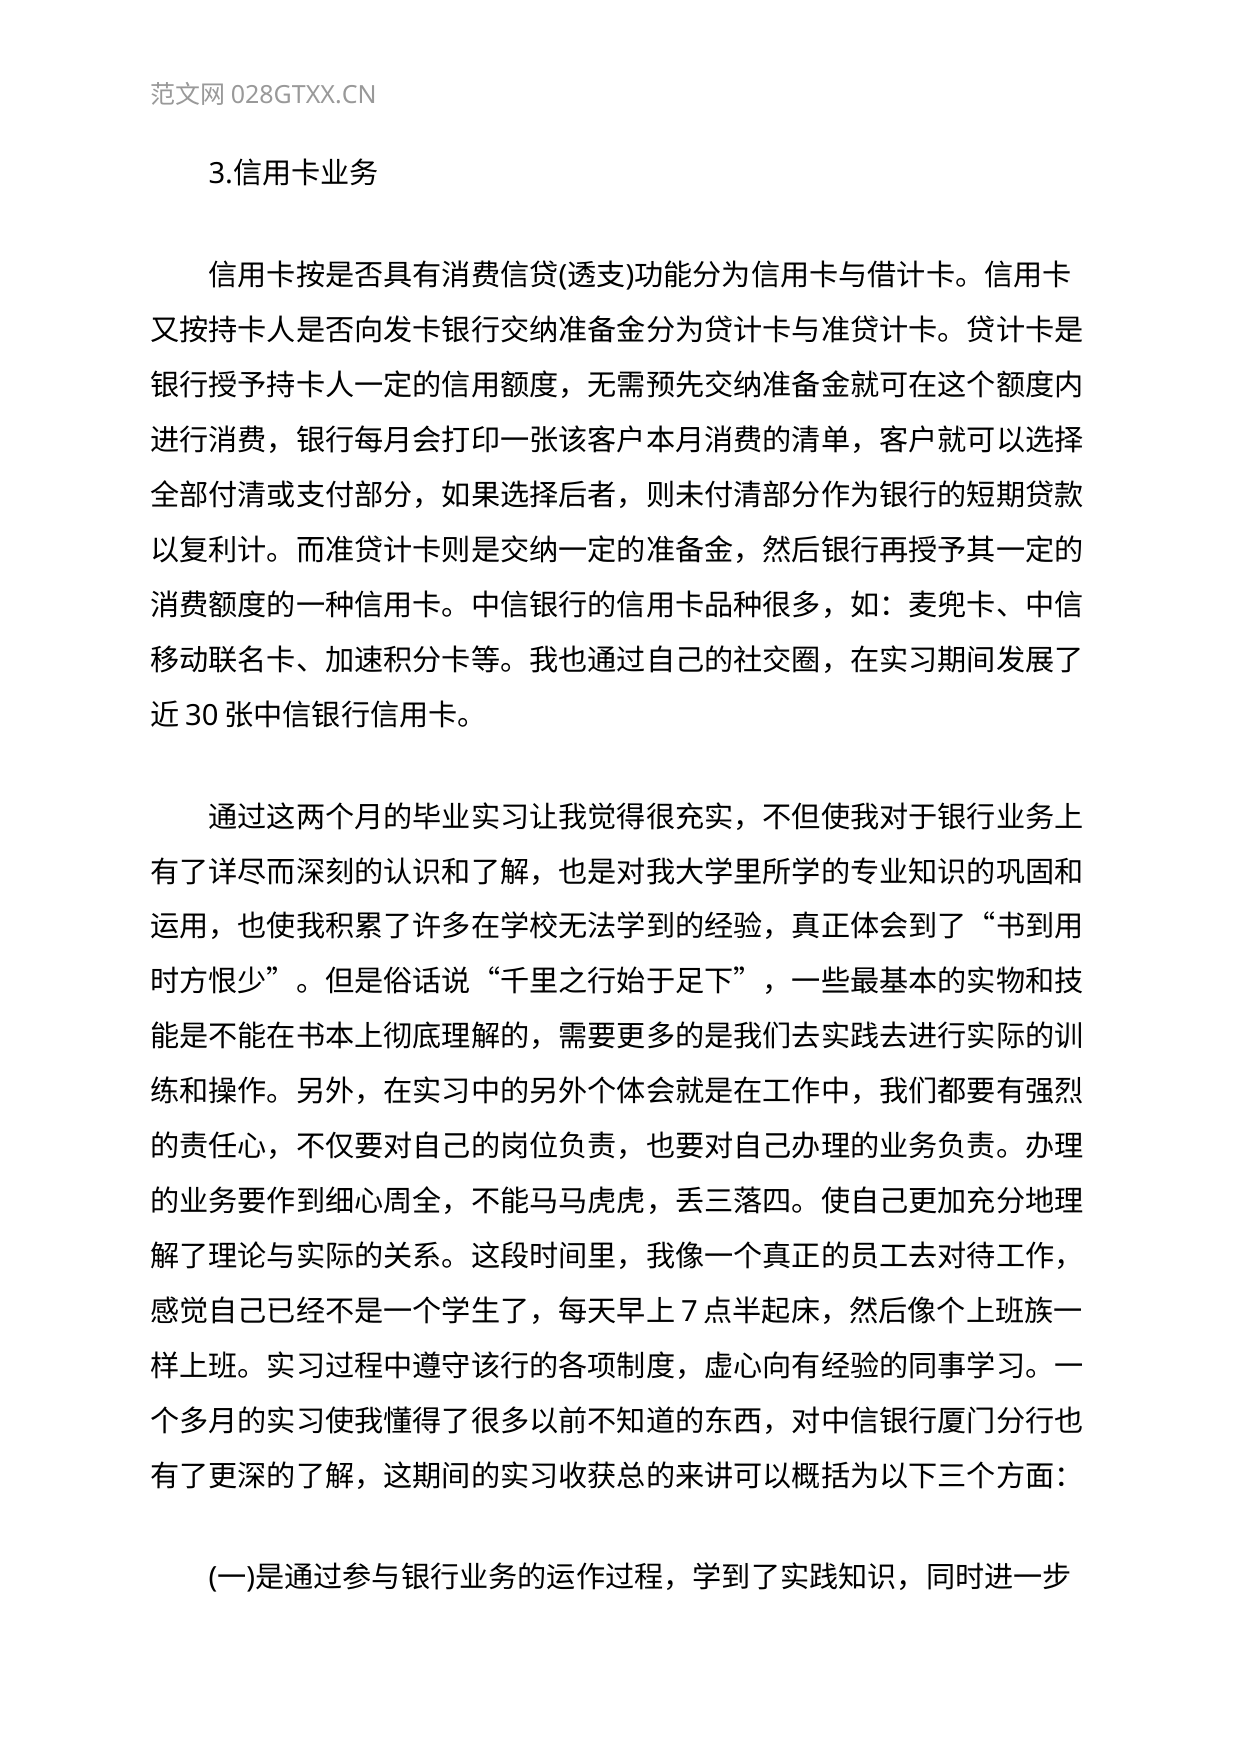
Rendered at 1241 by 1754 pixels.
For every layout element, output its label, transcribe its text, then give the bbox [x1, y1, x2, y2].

text 通过这两个月的毕业实习让我觉得很充实，不但使我对于银行业务上有了详尽而深刻的认识和了解，也是对我大学里所学的专业知识的巩固和运用，也使我积累了许多在学校无法学到的经验，真正体会到了“书到用时方恨少”。但是俗话说“千里之行始于足下”，一些最基本的实物和技能是不能在书本上彻底理解的，需要更多的是我们去实践去进行实际的训练和操作。另外，在实习中的另外个体会就是在工作中，我们都要有强烈的责任心，不仅要对自己的岗位负责，也要对自己办理的业务负责。办理的业务要作到细心周全，不能马马虎虎，丢三落四。使自己更加充分地理解了理论与实际的关系。这段时间里，我像一个真正的员工去对待工作，感觉自己已经不是一个学生了，每天早上7点半起床，然后像个上班族一样上班。实习过程中遵守该行的各项制度，虚心向有经验的同事学习。一个多月的实习使我懂得了很多以前不知道的东西，对中信银行厦门分行也有了更深的了解，这期间的实习收获总的来讲可以概括为以下三个方面： [150, 793, 1090, 1494]
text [150, 1554, 1090, 1596]
text 信用卡按是否具有消费信贷(透支)功能分为信用卡与借计卡。信用卡又按持卡人是否向发卡银行交纳准备金分为贷计卡与准贷计卡。贷计卡是银行授予持卡人一定的信用额度，无需预先交纳准备金就可在这个额度内进行消费，银行每月会打印一张该客户本月消费的清单，客户就可以选择全部付清或支付部分，如果选择后者，则未付清部分作为银行的短期贷款以复利计。而准贷计卡则是交纳一定的准备金，然后银行再授予其一定的消费额度的一种信用卡。中信银行的信用卡品种很多，如：麦兜卡、中信移动联名卡、加速积分卡等。我也通过自己的社交圈，在实习期间发展了近30张中信银行信用卡。 [150, 252, 1090, 734]
text 3.信用卡业务 [150, 150, 1090, 192]
